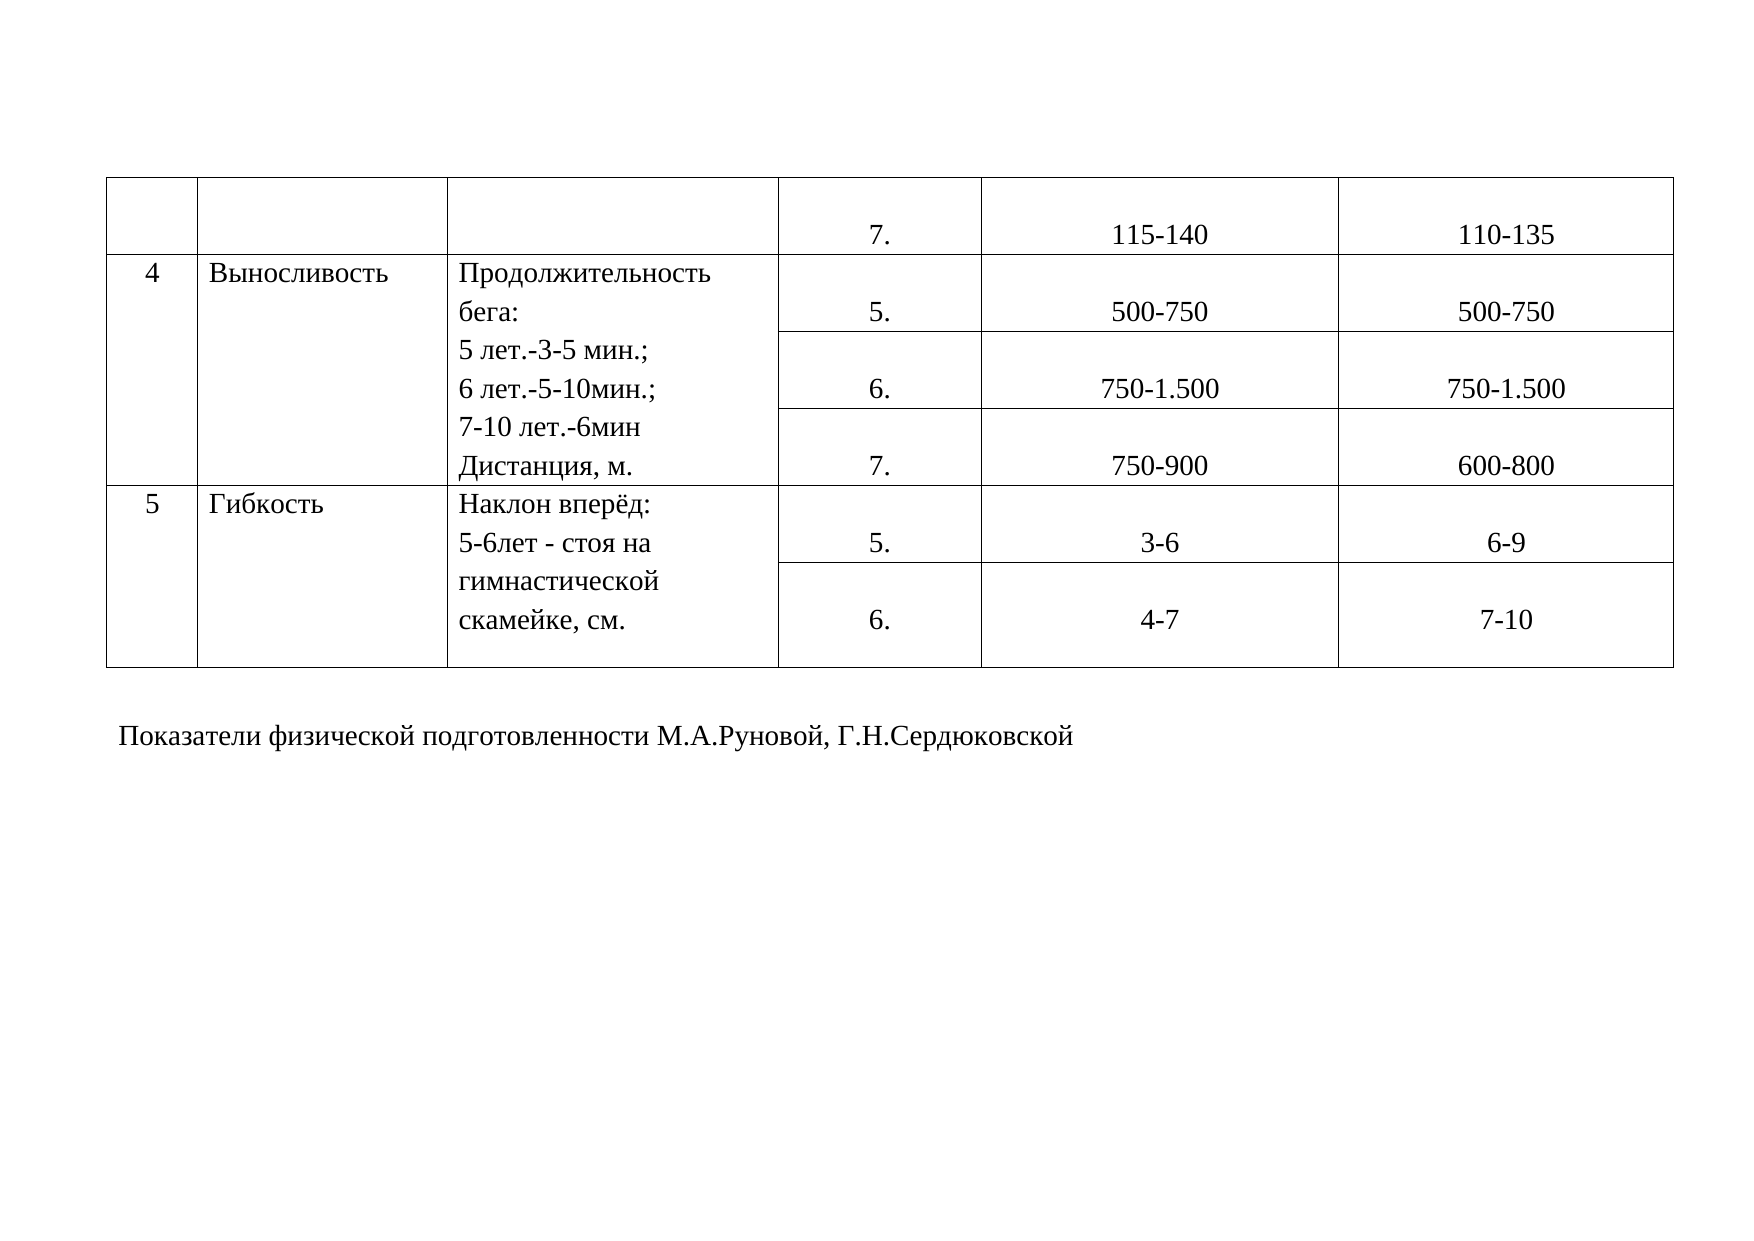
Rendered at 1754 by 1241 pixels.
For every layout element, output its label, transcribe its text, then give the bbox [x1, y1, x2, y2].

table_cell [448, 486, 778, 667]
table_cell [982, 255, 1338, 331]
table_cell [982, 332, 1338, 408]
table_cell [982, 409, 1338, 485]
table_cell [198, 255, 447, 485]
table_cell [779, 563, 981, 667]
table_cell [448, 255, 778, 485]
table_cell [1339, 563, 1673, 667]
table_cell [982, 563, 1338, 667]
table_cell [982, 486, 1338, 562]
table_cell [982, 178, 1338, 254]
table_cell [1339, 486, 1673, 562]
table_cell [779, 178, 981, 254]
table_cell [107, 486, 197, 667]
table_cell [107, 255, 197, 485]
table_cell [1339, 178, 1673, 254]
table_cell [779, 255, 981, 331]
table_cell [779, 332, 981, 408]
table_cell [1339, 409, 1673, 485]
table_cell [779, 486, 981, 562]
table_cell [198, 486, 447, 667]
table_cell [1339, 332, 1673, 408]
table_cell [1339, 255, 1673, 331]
subtitle Показатели физической подготовленности М.А.Руновой, Г.Н.Сердюковской [118, 718, 1636, 752]
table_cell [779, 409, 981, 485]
